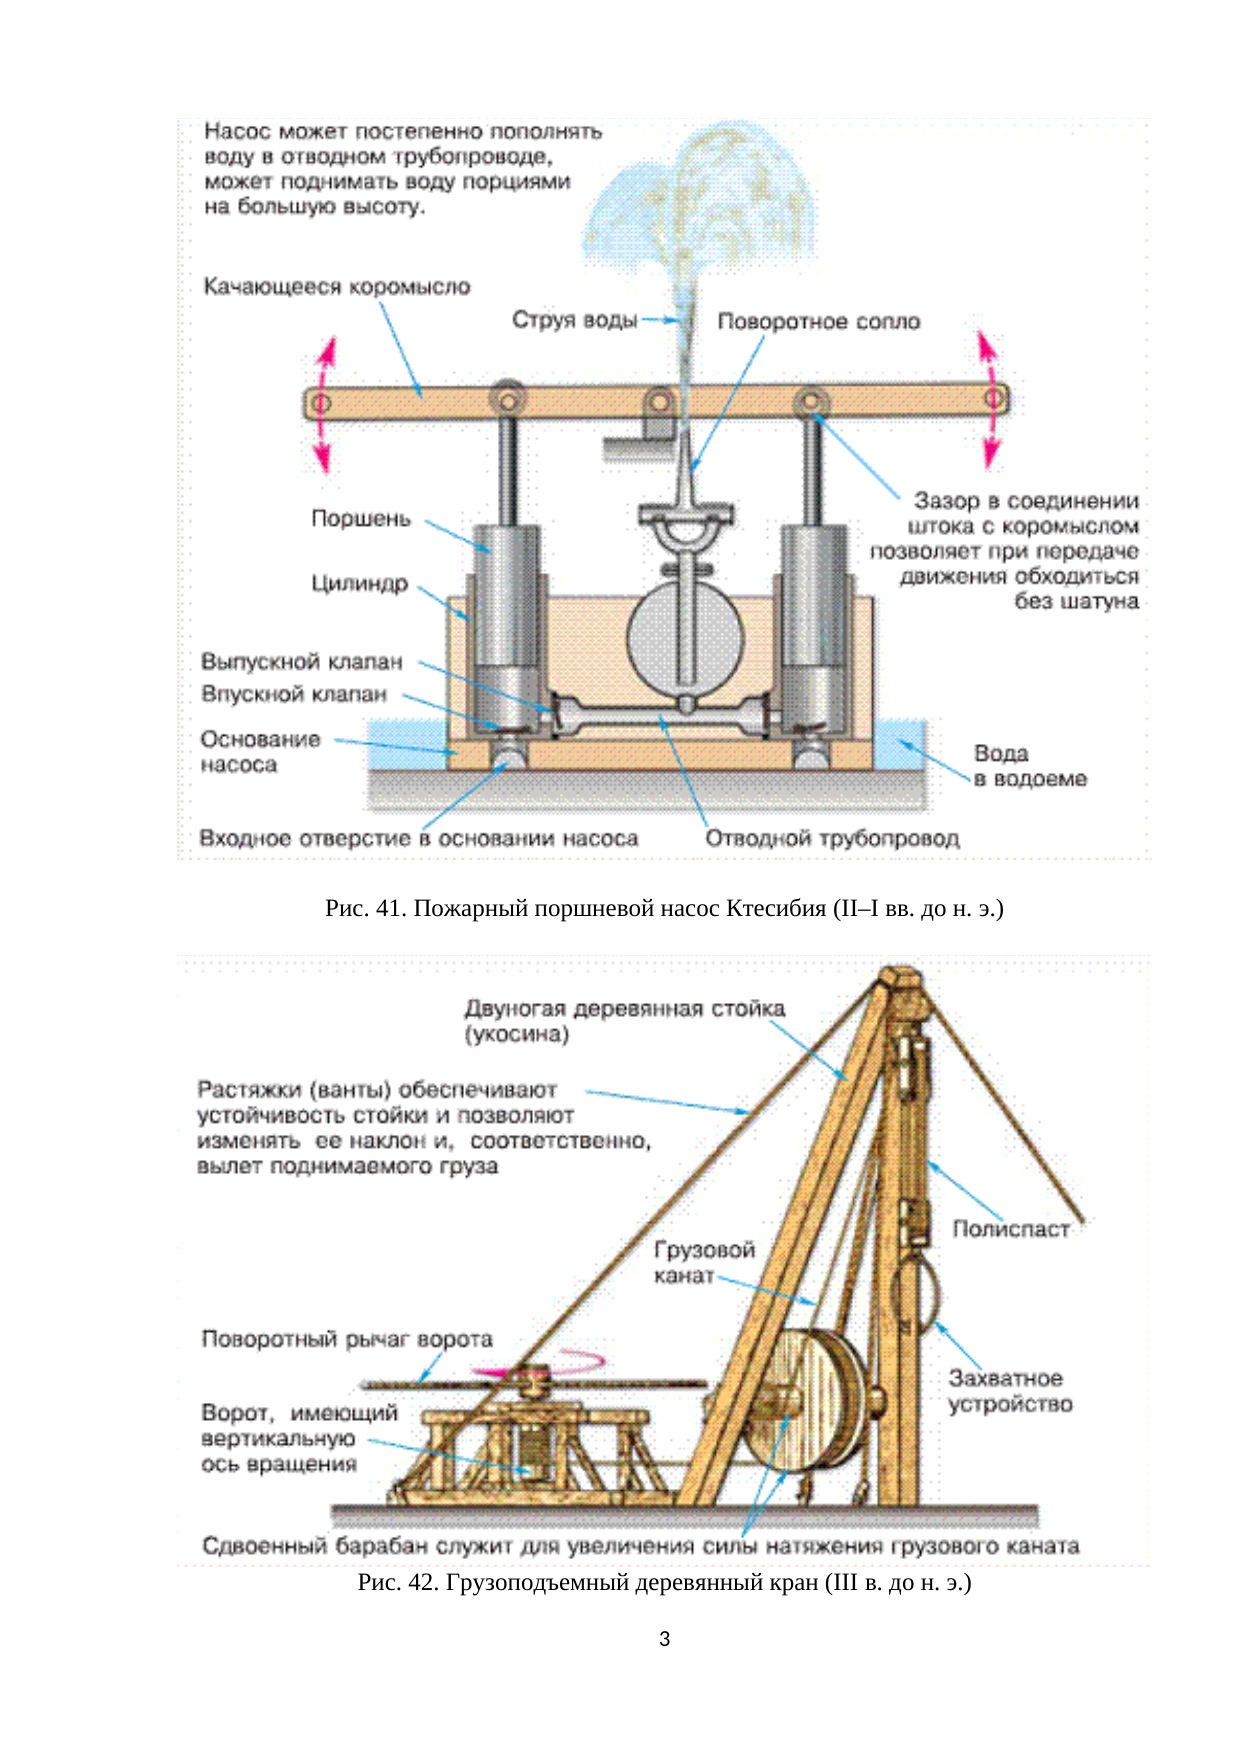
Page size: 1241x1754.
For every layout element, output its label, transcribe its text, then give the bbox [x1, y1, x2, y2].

text Рис. 41. Пожарный поршневой насос Ктесибия (II–I вв. до н. э.) [177, 893, 1152, 922]
picture [177, 955, 1152, 1567]
text Рис. 42. Грузоподъемный деревянный кран (III в. до н. э.) [177, 1567, 1152, 1595]
picture [177, 118, 1152, 860]
